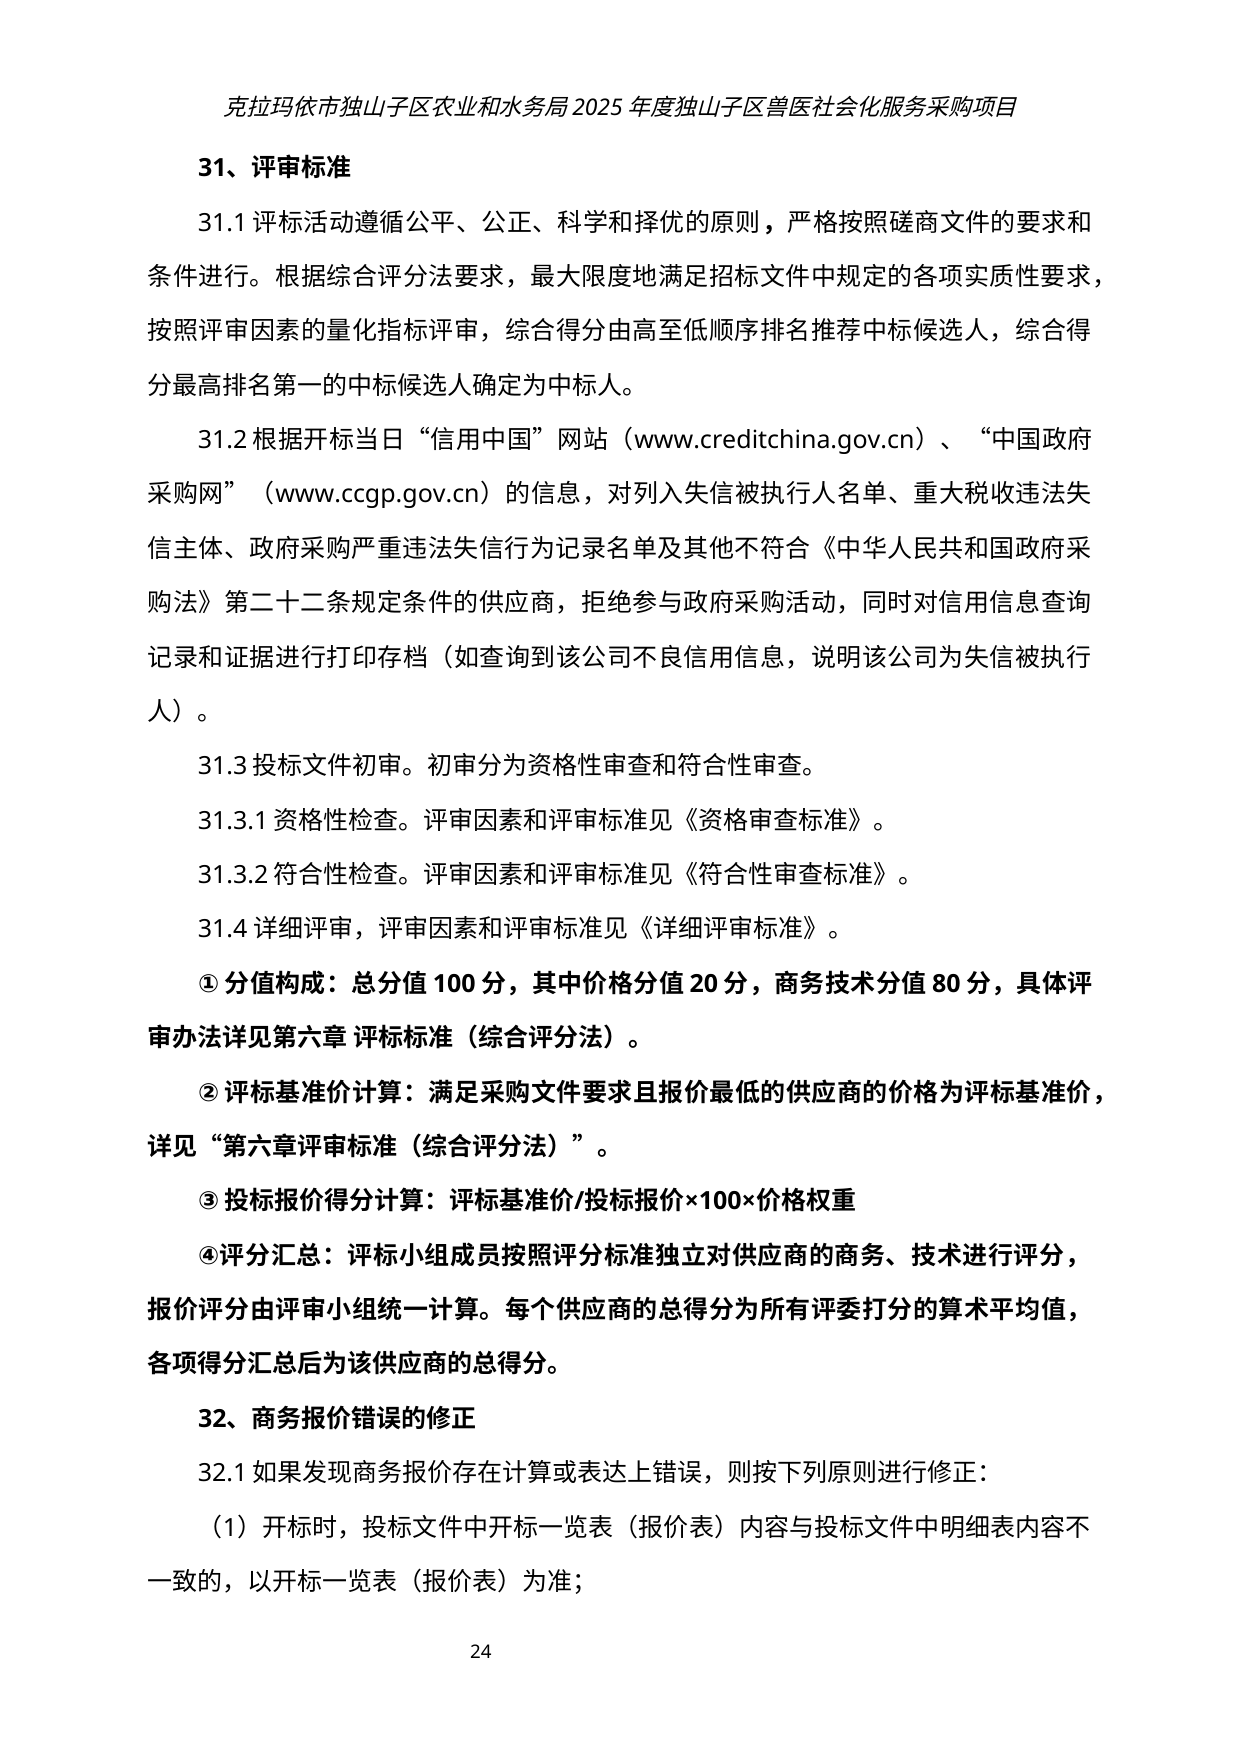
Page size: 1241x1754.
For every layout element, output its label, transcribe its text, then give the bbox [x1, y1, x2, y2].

text 31.4 详细评审，评审因素和评审标准见《详细评审标准》。 [148, 909, 1093, 945]
text 31.3投标文件初审。初审分为资格性审查和符合性审查。 [148, 746, 1093, 782]
text 31.3.2符合性检查。评审因素和评审标准见《符合性审查标准》。 [148, 854, 1093, 891]
text 32.1如果发现商务报价存在计算或表达上错误，则按下列原则进行修正： [148, 1453, 1093, 1489]
text ④评分汇总：评标小组成员按照评分标准独立对供应商的商务、技术进行评分，报价评分由评审小组统一计算。每个供应商的总得分为所有评委打分的算术平均值，各项得分汇总后为该供应商的总得分。 [148, 1235, 1093, 1380]
text 31.2根据开标当日“信用中国”网站（www.creditchina.gov.cn）、“中国政府采购网”（www.ccgp.gov.cn）的信息，对列入失信被执行人名单、重大税收违法失信主体、政府采购严重违法失信行为记录名单及其他不符合《中华人民共和国政府采购法》第二十二条规定条件的供应商，拒绝参与政府采购活动，同时对信用信息查询记录和证据进行打印存档（如查询到该公司不良信用信息，说明该公司为失信被执行人）。 [148, 419, 1093, 728]
text 31、评审标准 [148, 148, 1093, 184]
text （1）开标时，投标文件中开标一览表（报价表）内容与投标文件中明细表内容不一致的，以开标一览表（报价表）为准； [148, 1507, 1093, 1598]
text 32、商务报价错误的修正 [148, 1398, 1093, 1434]
text ①分值构成：总分值100分，其中价格分值20分，商务技术分值80分，具体评审办法详见第六章 评标标准（综合评分法）。 [148, 963, 1093, 1054]
text ③投标报价得分计算：评标基准价/投标报价×100×价格权重 [148, 1181, 1093, 1217]
text 31.1评标活动遵循公平、公正、科学和择优的原则，严格按照磋商文件的要求和条件进行。根据综合评分法要求，最大限度地满足招标文件中规定的各项实质性要求，按照评审因素的量化指标评审，综合得分由高至低顺序排名推荐中标候选人，综合得分最高排名第一的中标候选人确定为中标人。 [148, 202, 1093, 401]
text 31.3.1资格性检查。评审因素和评审标准见《资格审查标准》。 [148, 800, 1093, 836]
text ②评标基准价计算：满足采购文件要求且报价最低的供应商的价格为评标基准价，详见“第六章评审标准（综合评分法）”。 [148, 1072, 1093, 1163]
